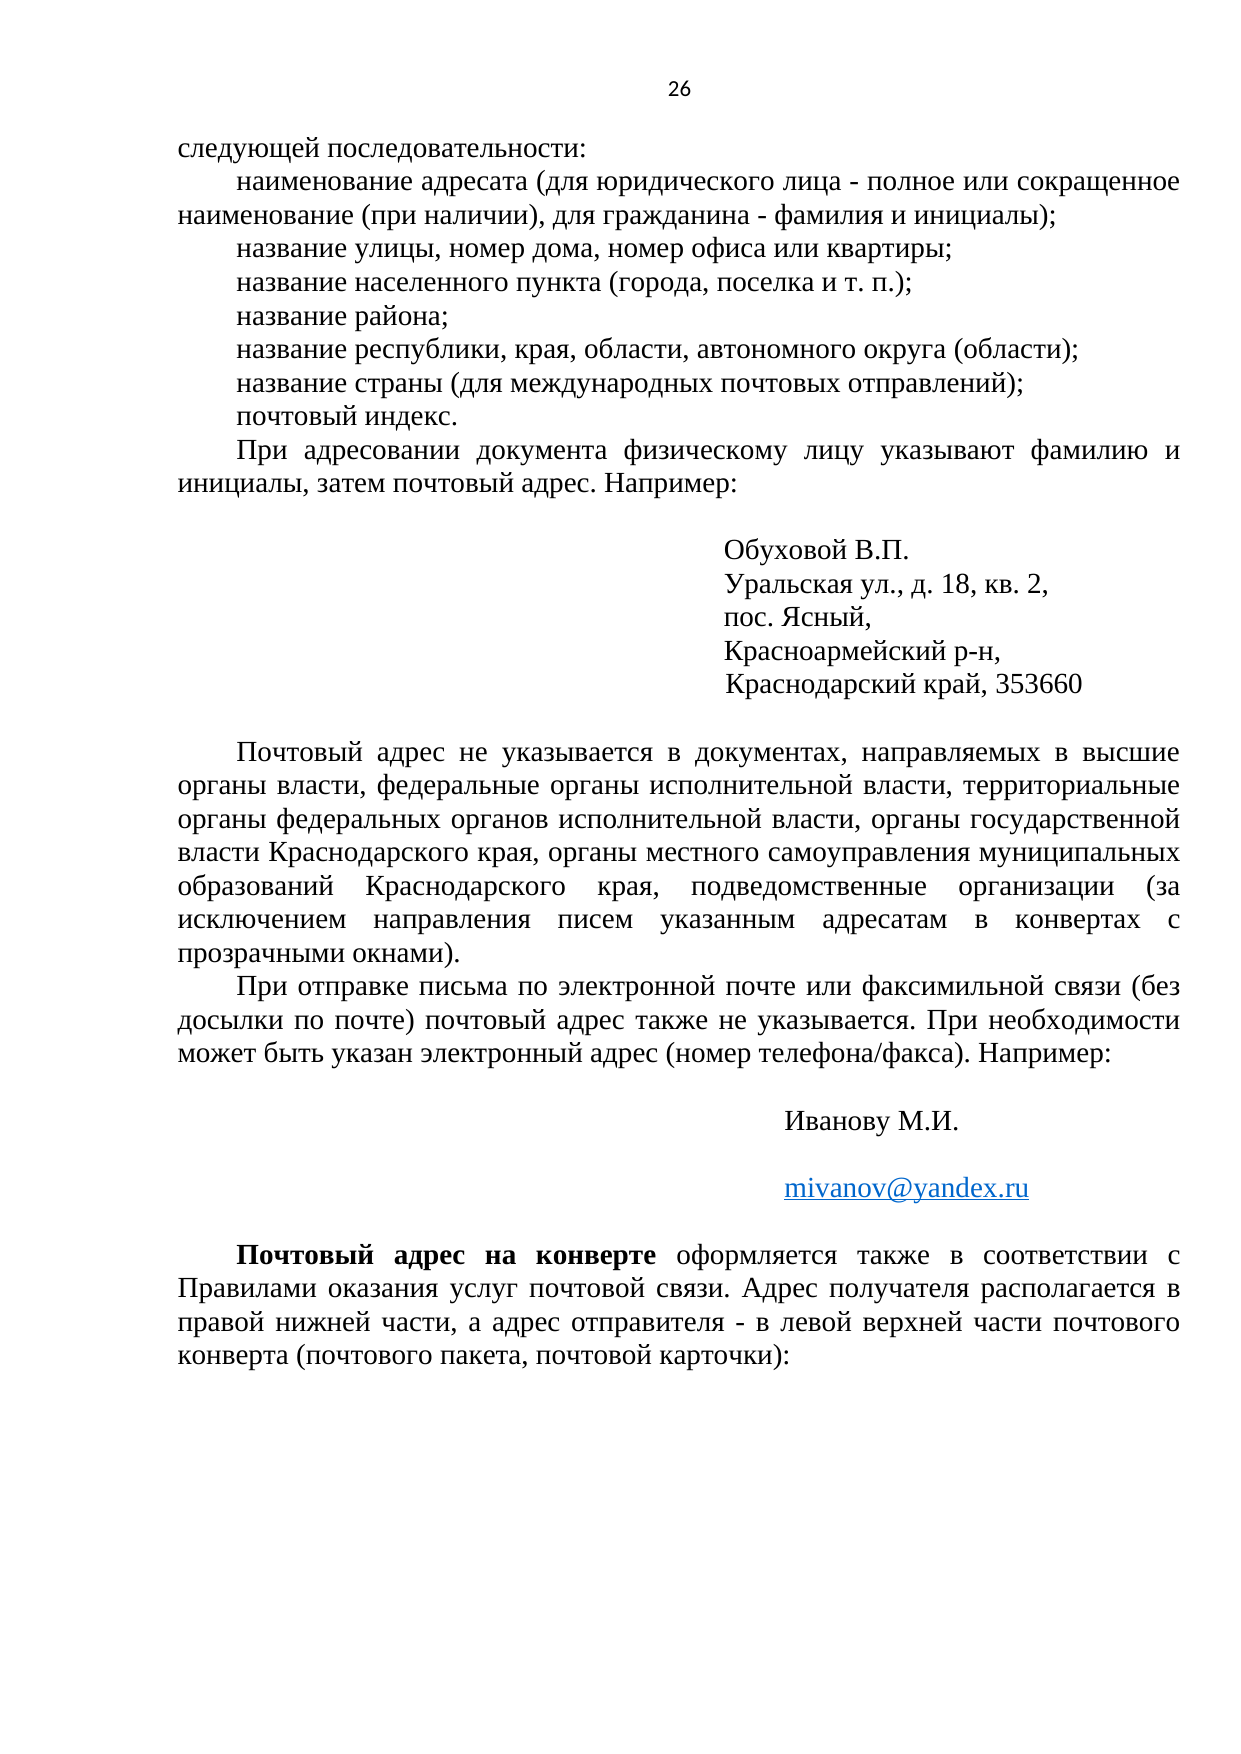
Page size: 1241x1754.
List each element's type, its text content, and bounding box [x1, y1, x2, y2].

text При отправке письма по электронной почте или факсимильной связи (без досылки по почте) почтовый адрес также не указывается. При необходимости может быть указан электронный адрес (номер телефона/факса). Например: [177, 968, 1181, 1069]
text Почтовый адрес не указывается в документах, направляемых в высшие органы власти, федеральные органы исполнительной власти, территориальные органы федеральных органов исполнительной власти, органы государственной власти Краснодарского края, органы местного самоуправления муниципальных образований Краснодарского края, подведомственные организации (за исключением направления писем указанным адресатам в конвертах с прозрачными окнами). [177, 734, 1181, 968]
text Иванову М.И. [725, 1103, 1181, 1136]
text название района; [177, 298, 1181, 331]
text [177, 130, 1181, 163]
text название населенного пункта (города, поселка и т. п.); [177, 264, 1181, 298]
text При адресовании документа физическому лицу указывают фамилию и инициалы, затем почтовый адрес. Например: [177, 432, 1181, 499]
text Почтовый адрес на конверте оформляется также в соответствии с Правилами оказания услуг почтовой связи. Адрес получателя располагается в правой нижней части, а адрес отправителя - в левой верхней части почтового конверта (почтового пакета, почтовой карточки): [177, 1237, 1181, 1371]
text Красноармейский р-н, Краснодарский край, 353660 [723, 633, 1181, 700]
text mivanov@yandex.ru [725, 1170, 1181, 1203]
text название республики, края, области, автономного округа (области); [177, 331, 1181, 365]
text почтовый индекс. [177, 398, 1181, 432]
text наименование адресата (для юридического лица - полное или сокращенное наименование (при наличии), для гражданина - фамилия и инициалы); [177, 163, 1181, 231]
text Обуховой В.П. [723, 532, 1181, 566]
text Уральская ул., д. 18, кв. 2, пос. Ясный, [723, 566, 1093, 633]
text название страны (для международных почтовых отправлений); [177, 365, 1181, 398]
text название улицы, номер дома, номер офиса или квартиры; [177, 231, 1181, 264]
